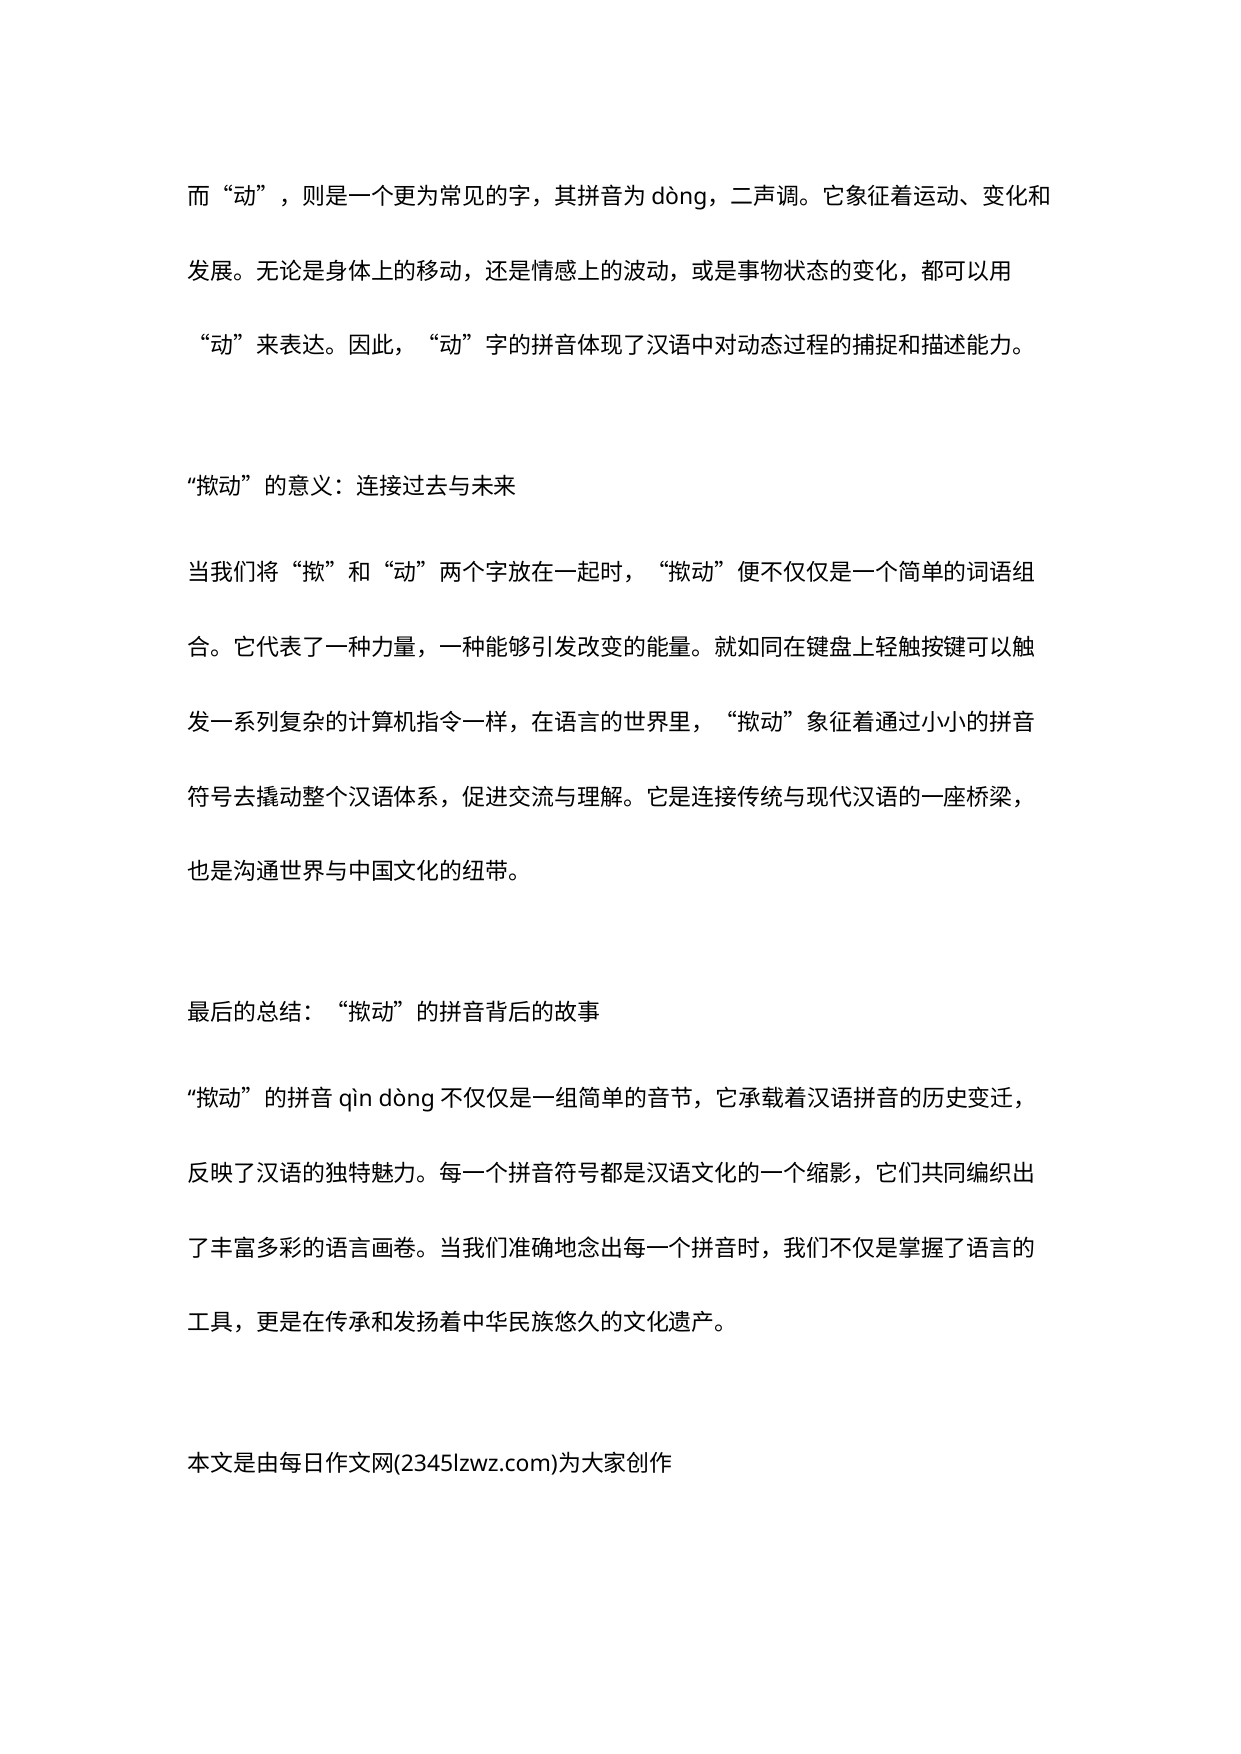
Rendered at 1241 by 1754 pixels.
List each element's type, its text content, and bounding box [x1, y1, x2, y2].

text 而“动”，则是一个更为常见的字，其拼音为 dònɡ，二声调。它象征着运动、变化和发展。无论是身体上的移动，还是情感上的波动，或是事物状态的变化，都可以用“动”来表达。因此，“动”字的拼音体现了汉语中对动态过程的捕捉和描述能力。 [187, 162, 1053, 376]
text 最后的总结：“揿动”的拼音背后的故事 [187, 978, 1053, 1043]
text 当我们将“揿”和“动”两个字放在一起时，“揿动”便不仅仅是一个简单的词语组合。它代表了一种力量，一种能够引发改变的能量。就如同在键盘上轻触按键可以触发一系列复杂的计算机指令一样，在语言的世界里，“揿动”象征着通过小小的拼音符号去撬动整个汉语体系，促进交流与理解。它是连接传统与现代汉语的一座桥梁，也是沟通世界与中国文化的纽带。 [187, 538, 1053, 902]
text “揿动”的拼音 qìn dòng 不仅仅是一组简单的音节，它承载着汉语拼音的历史变迁，反映了汉语的独特魅力。每一个拼音符号都是汉语文化的一个缩影，它们共同编织出了丰富多彩的语言画卷。当我们准确地念出每一个拼音时，我们不仅是掌握了语言的工具，更是在传承和发扬着中华民族悠久的文化遗产。 [187, 1064, 1053, 1353]
text 本文是由每日作文网(2345lzwz.com)为大家创作 [187, 1429, 1053, 1494]
text “揿动”的意义：连接过去与未来 [187, 452, 1053, 517]
